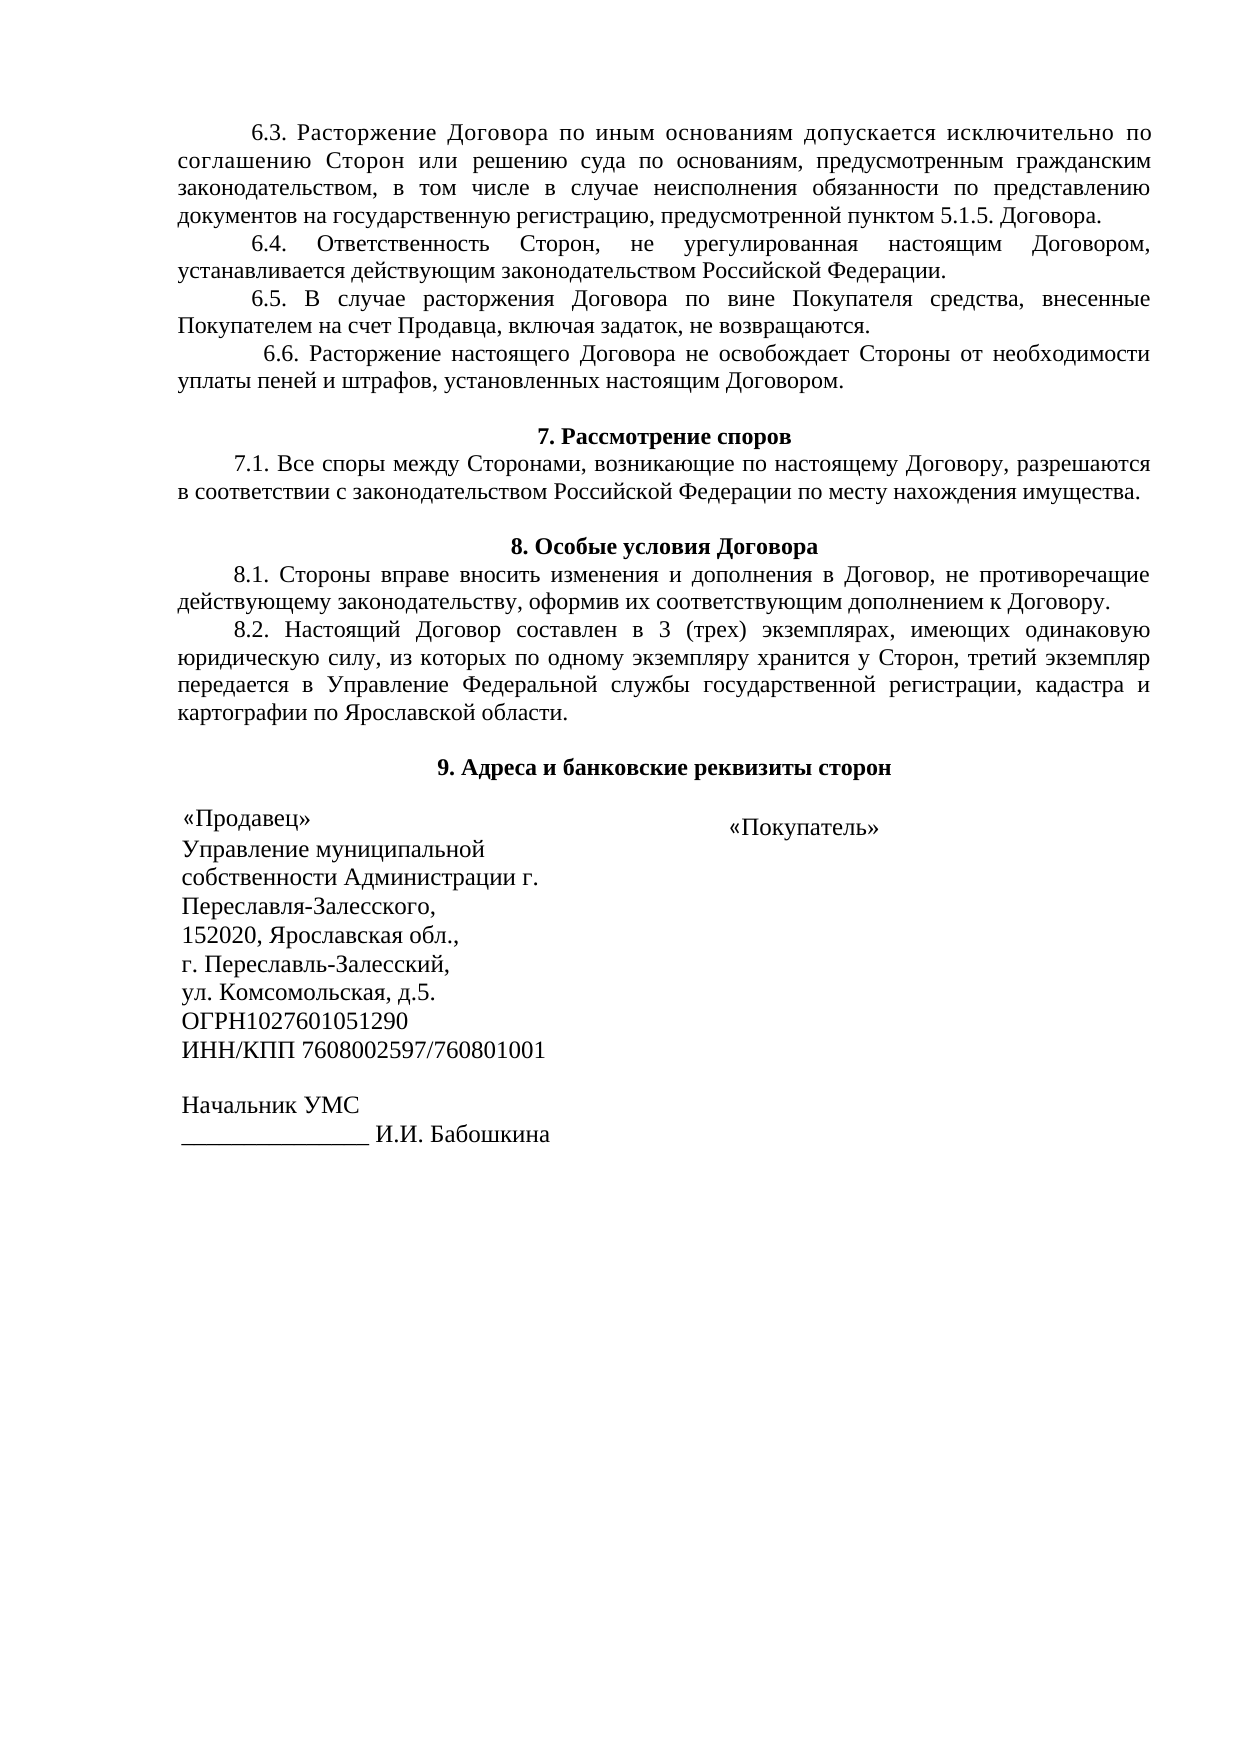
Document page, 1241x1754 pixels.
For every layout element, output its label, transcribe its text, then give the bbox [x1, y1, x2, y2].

text 9. Адреса и банковские реквизиты сторон [177, 753, 1152, 781]
text 7. Рассмотрение споров [177, 422, 1152, 449]
text 6.3. Расторжение Договора по иным основаниям допускается исключительно по соглашению Сторон или решению суда по основаниям, предусмотренным гражданским законодательством, в том числе в случае неисполнения обязанности по представлению документов на государственную регистрацию, предусмотренной пунктом 5.1.5. Договора. [177, 118, 1152, 228]
text 8.2. Настоящий Договор составлен в 3 (трех) экземплярах, имеющих одинаковую юридическую силу, из которых по одному экземпляру хранится у Сторон, третий экземпляр передается в Управление Федеральной службы государственной регистрации, кадастра и картографии по Ярославской области. [177, 615, 1152, 725]
text 8.1. Стороны вправе вносить изменения и дополнения в Договор, не противоречащие действующему законодательству, оформив их соответствующим дополнением к Договору. [177, 560, 1152, 615]
text 6.4. Ответственность Сторон, не урегулированная настоящим Договором, устанавливается действующим законодательством Российской Федерации. [177, 228, 1152, 284]
text 6.5. В случае расторжения Договора по вине Покупателя средства, внесенные Покупателем на счет Продавца, включая задаток, не возвращаются. [177, 284, 1152, 339]
text 6.6. Расторжение настоящего Договора не освобождает Стороны от необходимости уплаты пеней и штрафов, установленных настоящим Договором. [177, 339, 1152, 394]
text 7.1. Все споры между Сторонами, возникающие по настоящему Договору, разрешаются в соответствии с законодательством Российской Федерации по месту нахождения имущества. [177, 449, 1152, 504]
text 8. Особые условия Договора [177, 532, 1152, 560]
